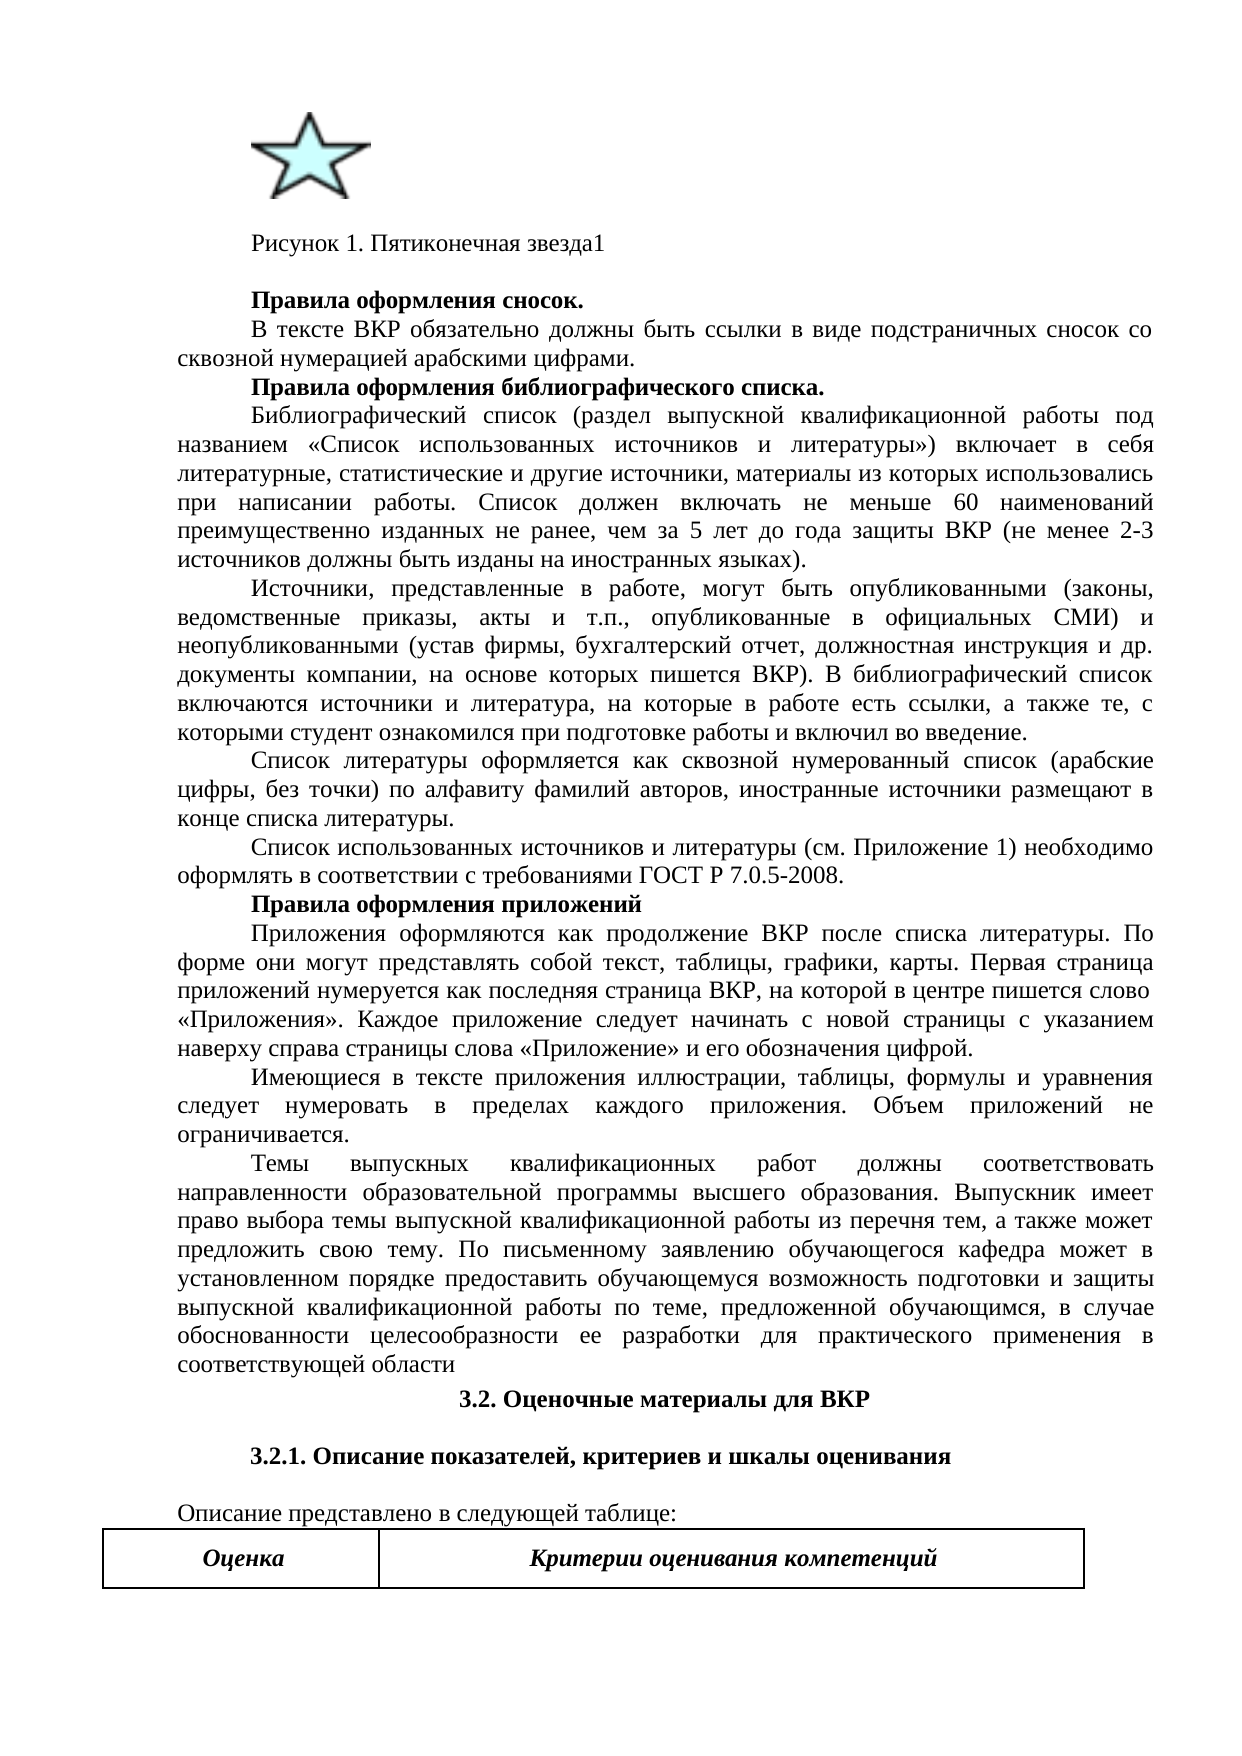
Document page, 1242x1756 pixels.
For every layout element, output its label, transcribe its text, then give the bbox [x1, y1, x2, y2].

text Рисунок 1. Пятиконечная звезда1 [251, 228, 1242, 257]
text Источники, представленные в работе, могут быть опубликованными (законы, ведомственные приказы, акты и т.п., опубликованные в официальных СМИ) и неопубликованными (устав фирмы, бухгалтерский отчет, должностная инструкция и др. документы компании, на основе которых пишется ВКР). В библиографический список включаются источники и литература, на которые в работе есть ссылки, а также те, с которыми студент ознакомился при подготовке работы и включил во введение. [177, 573, 1154, 746]
text В тексте ВКР обязательно должны быть ссылки в виде подстраничных сносок со сквозной нумерацией арабскими цифрами. [177, 314, 1154, 372]
text Список литературы оформляется как сквозной нумерованный список (арабские цифры, без точки) по алфавиту фамилий авторов, иностранные источники размещают в конце списка литературы. [177, 746, 1154, 832]
text Библиографический список (раздел выпускной квалификационной работы под названием «Список использованных источников и литературы») включает в себя литературные, статистические и другие источники, материалы из которых использовались при написании работы. Список должен включать не меньше 60 наименований преимущественно изданных не ранее, чем за 5 лет до года защиты ВКР (не менее 2-3 источников должны быть изданы на иностранных языках). [177, 401, 1154, 573]
text Приложения оформляются как продолжение ВКР после списка литературы. По форме они могут представлять собой текст, таблицы, графики, карты. Первая страница приложений нумеруется как последняя страница ВКР, на которой в центре пишется слово [177, 918, 1154, 1004]
table_header Критерии оценивания компетенций [380, 1530, 1083, 1587]
text Темы выпускных квалификационных работ должны соответствовать направленности образовательной программы высшего образования. Выпускник имеет право выбора темы выпускной квалификационной работы из перечня тем, а также может предложить свою тему. По письменному заявлению обучающегося кафедра может в установленном порядке предоставить обучающемуся возможность подготовки и защиты выпускной квалификационной работы по теме, предложенной обучающимся, в случае обоснованности целесообразности ее разработки для практического применения в соответствующей области [177, 1148, 1154, 1378]
table_header Оценка [104, 1530, 378, 1587]
text 3.2.1. Описание показателей, критериев и шкалы оценивания [159, 1441, 1042, 1470]
subtitle Правила оформления сносок. [251, 286, 1242, 314]
text Имеющиеся в тексте приложения иллюстрации, таблицы, формулы и уравнения следует нумеровать в пределах каждого приложения. Объем приложений не ограничивается. [177, 1062, 1154, 1148]
subtitle Правила оформления библиографического списка. [251, 372, 1242, 401]
text Описание представлено в следующей таблице: [177, 1498, 1242, 1527]
text Список использованных источников и литературы (см. Приложение 1) необходимо оформлять в соответствии с требованиями ГОСТ Р 7.0.5-2008. [177, 832, 1154, 889]
subtitle Правила оформления приложений [251, 889, 1242, 918]
picture [251, 112, 371, 199]
text «Приложения». Каждое приложение следует начинать с новой страницы с указанием наверху справа страницы слова «Приложение» и его обозначения цифрой. [177, 1004, 1154, 1062]
subtitle 3.2. Оценочные материалы для ВКР [459, 1384, 1242, 1412]
